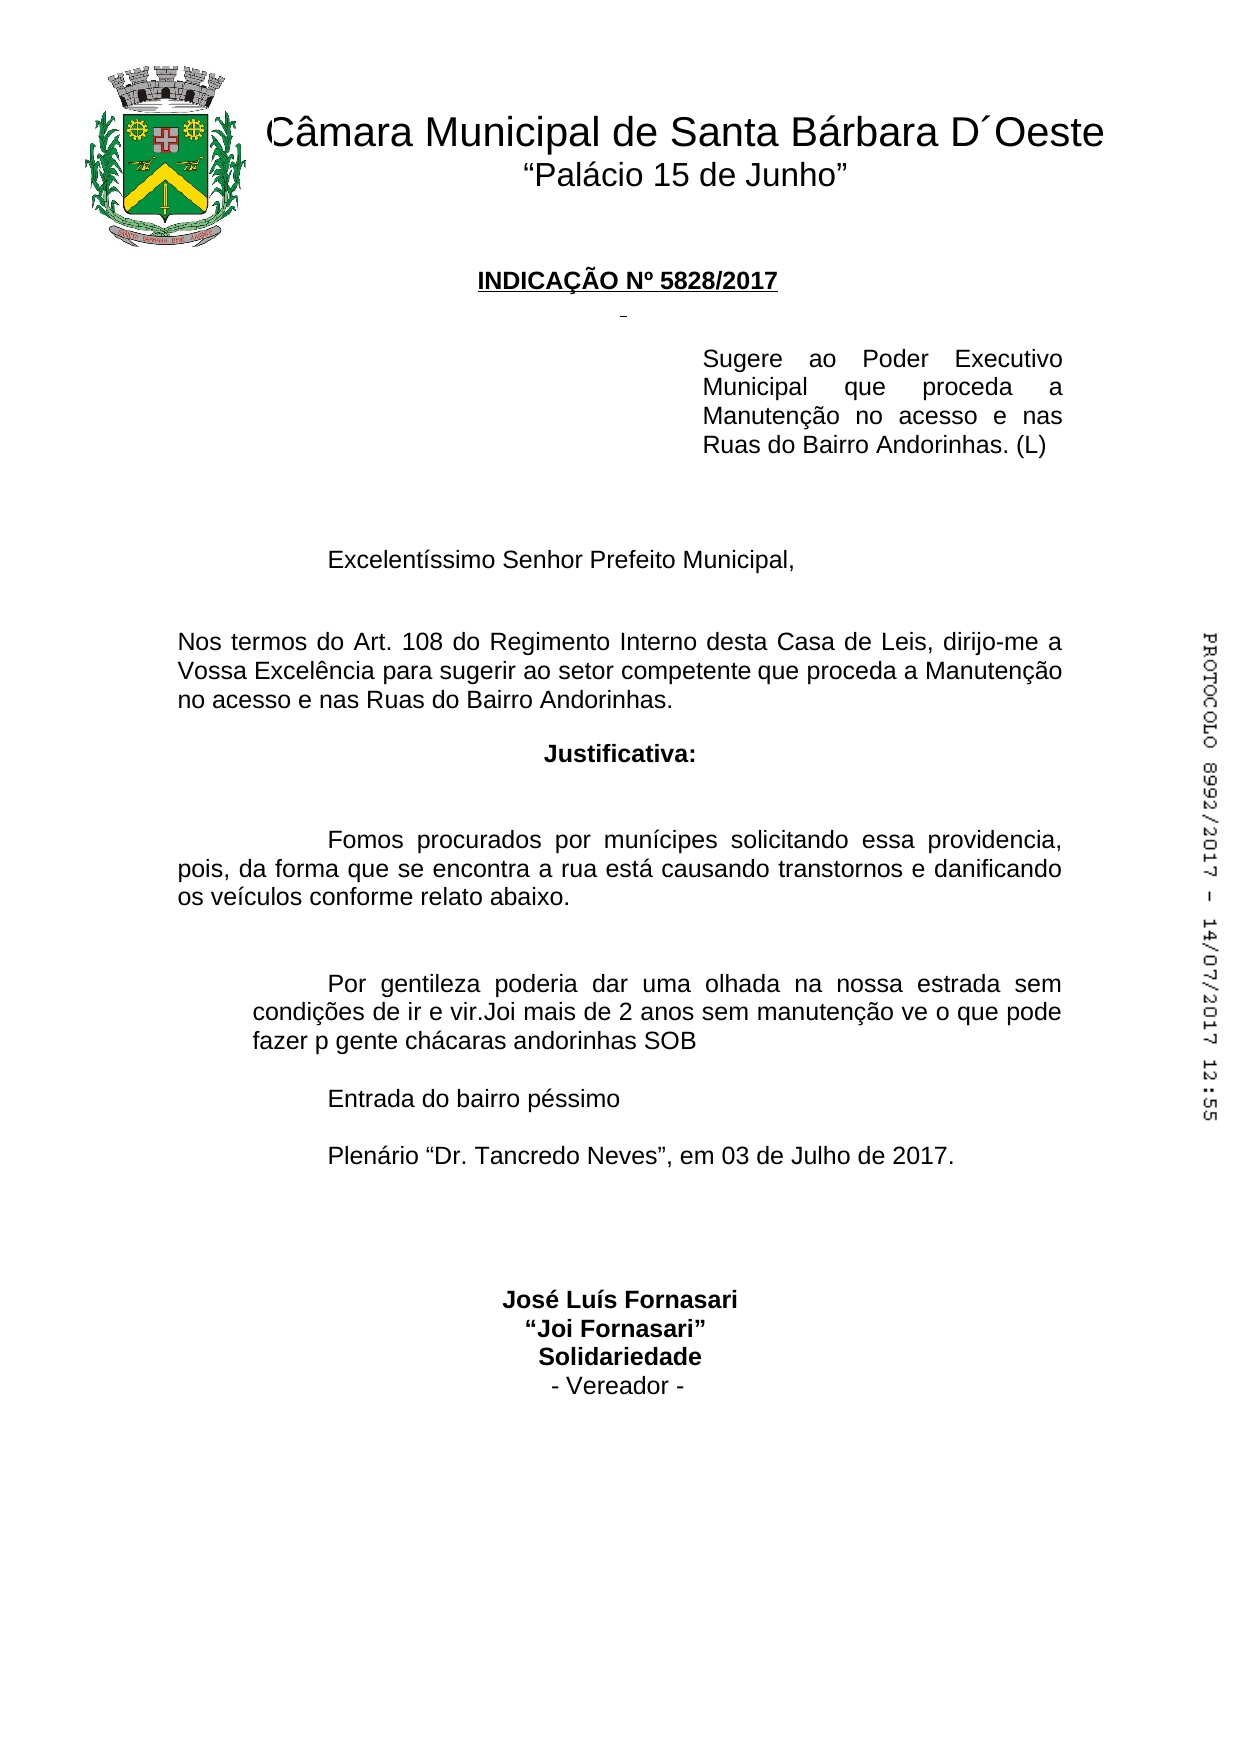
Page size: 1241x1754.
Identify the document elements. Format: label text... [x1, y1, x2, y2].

text - Vereador - [177, 1371, 1063, 1400]
text Entrada do bairro péssimo [252, 1084, 1063, 1112]
text Nos termos do Art. 108 do Regimento Interno desta Casa de Leis, dirijo-me a Vossa Excelência para sugerir ao setor competente que proceda a Manutenção no acesso e nas Ruas do Bairro Andorinhas. [177, 627, 1063, 714]
text Plenário “Dr. Tancredo Neves”, em 03 de Julho de 2017. [252, 1141, 1063, 1170]
title INDICAÇÃO Nº 5828/2017 [402, 266, 1063, 294]
text “Joi Fornasari” [177, 1314, 1063, 1342]
text Sugere ao Poder Executivo Municipal que proceda a Manutenção no acesso e nas Ruas do Bairro Andorinhas. (L) [702, 344, 1063, 459]
text Solidariedade [177, 1342, 1063, 1371]
text Fomos procurados por munícipes solicitando essa providencia, pois, da forma que se encontra a rua está causando transtornos e danificando os veículos conforme relato abaixo. [177, 825, 1063, 911]
picture [84, 66, 253, 254]
text Justificativa: [177, 739, 1063, 767]
text Excelentíssimo Senhor Prefeito Municipal, [177, 545, 1063, 574]
text Por gentileza poderia dar uma olhada na nossa estrada sem condições de ir e vir.Joi mais de 2 anos sem manutenção ve o que pode fazer p gente chácaras andorinhas SOB [252, 969, 1063, 1055]
text José Luís Fornasari [177, 1285, 1063, 1314]
picture [1177, 629, 1241, 1125]
